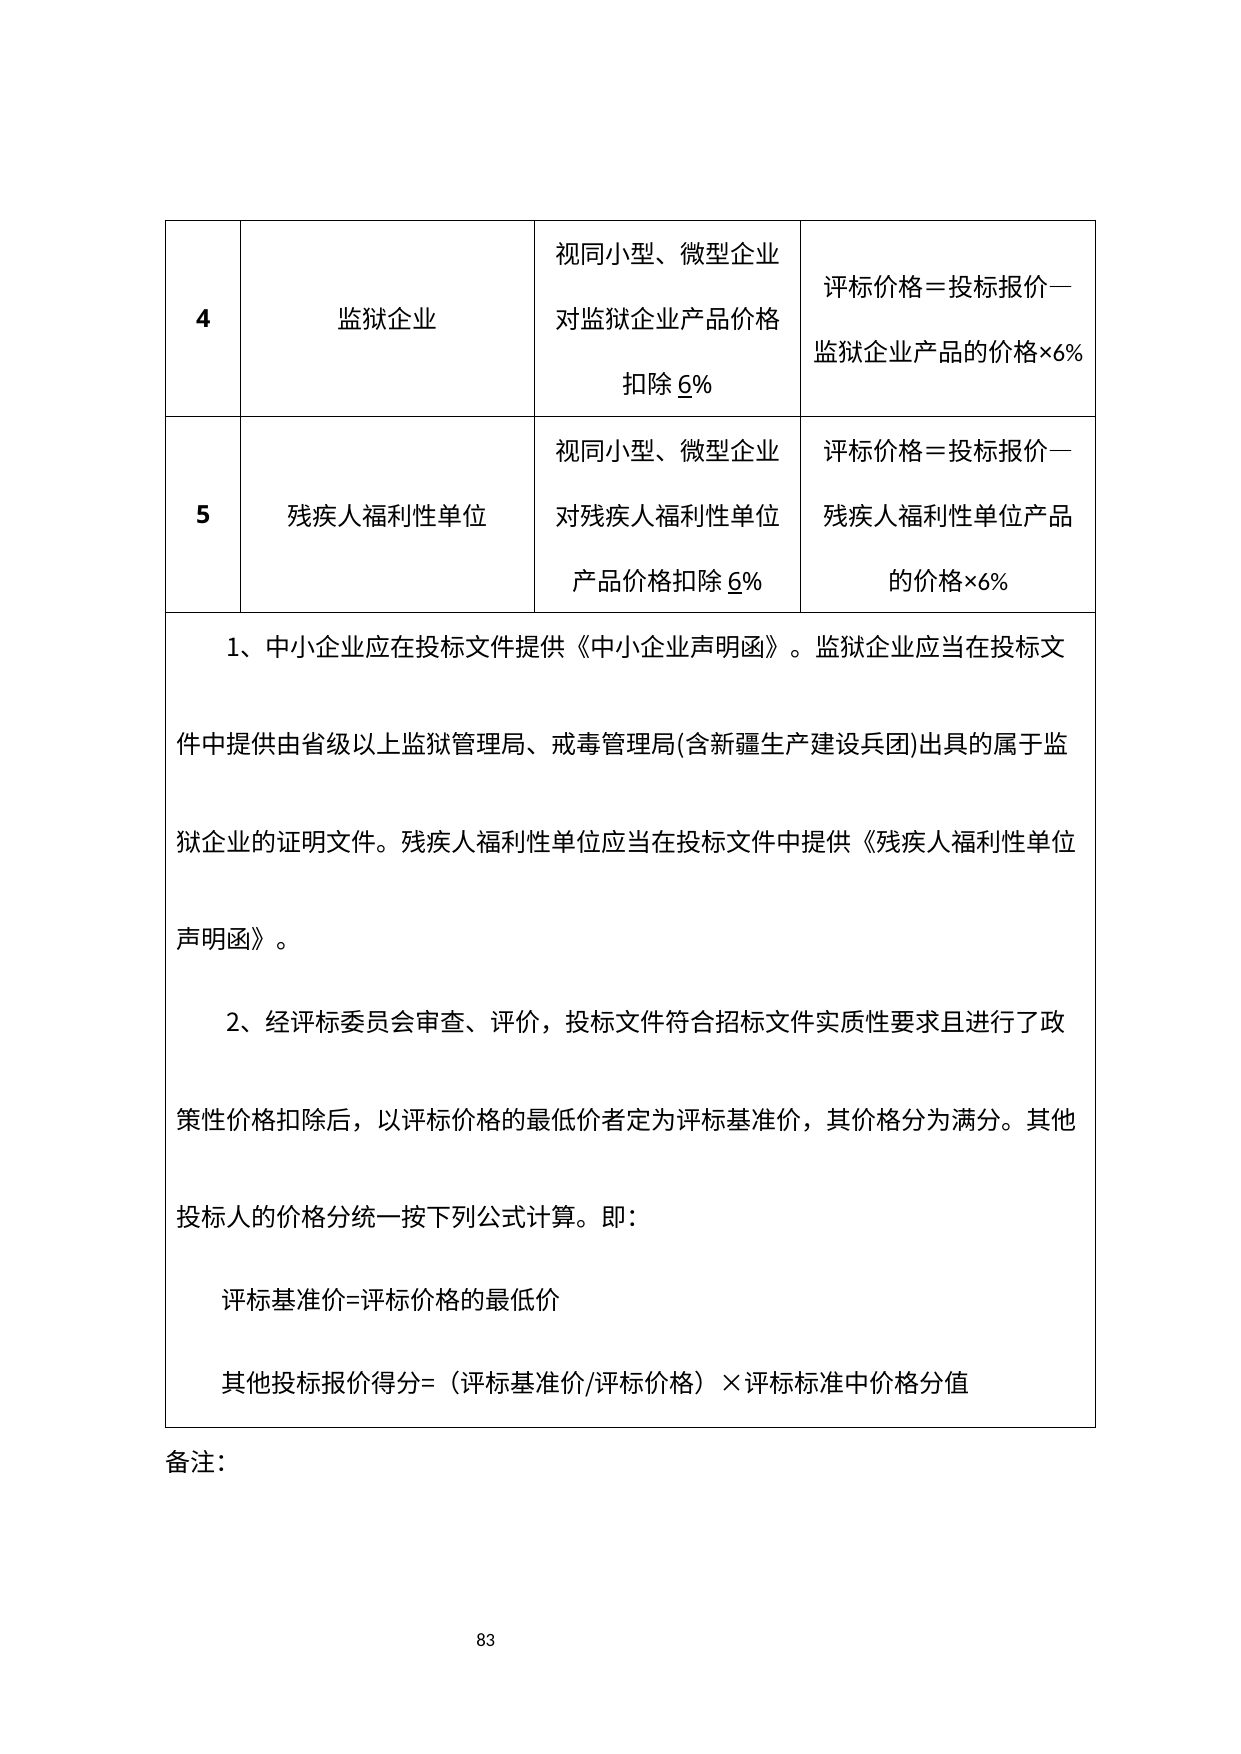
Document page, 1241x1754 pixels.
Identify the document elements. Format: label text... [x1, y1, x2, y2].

text 备注： [165, 1428, 1087, 1493]
table_cell 1、中小企业应在投标文件提供《中小企业声明函》。监狱企业应当在投标文件中提供由省级以上监狱管理局、戒毒管理局(含新疆生产建设兵团)出具的属于监狱企业的证明文件。残疾人福利性单位应当在投标文件中提供《残疾人福利性单位声明函》。 2、经评标委员会审查、评价，投标文件符合招标文件实质性要求且进行了政策性价格扣除后，以评标价格的最低价者定为评标基准价，其价格分为满分。其他投标人的价格分统一按下列公式计算。即： 评标基准价=评标价格的最低价 其他投标报价得分=（评标基准价/评标价格）×评标标准中价格分值 [166, 613, 1095, 1427]
table_cell 视同小型、微型企业 对残疾人福利性单位产品价格扣除6% [535, 417, 800, 612]
table_cell 视同小型、微型企业 对监狱企业产品价格扣除6% [535, 221, 800, 416]
table_cell 残疾人福利性单位 [241, 417, 534, 612]
table_cell 5 [166, 417, 240, 612]
table_cell 4 [166, 221, 240, 416]
table_cell 评标价格＝投标报价—监狱企业产品的价格×6% [801, 221, 1095, 416]
table_cell 评标价格＝投标报价—残疾人福利性单位产品的价格×6% [801, 417, 1095, 612]
table_cell 监狱企业 [241, 221, 534, 416]
